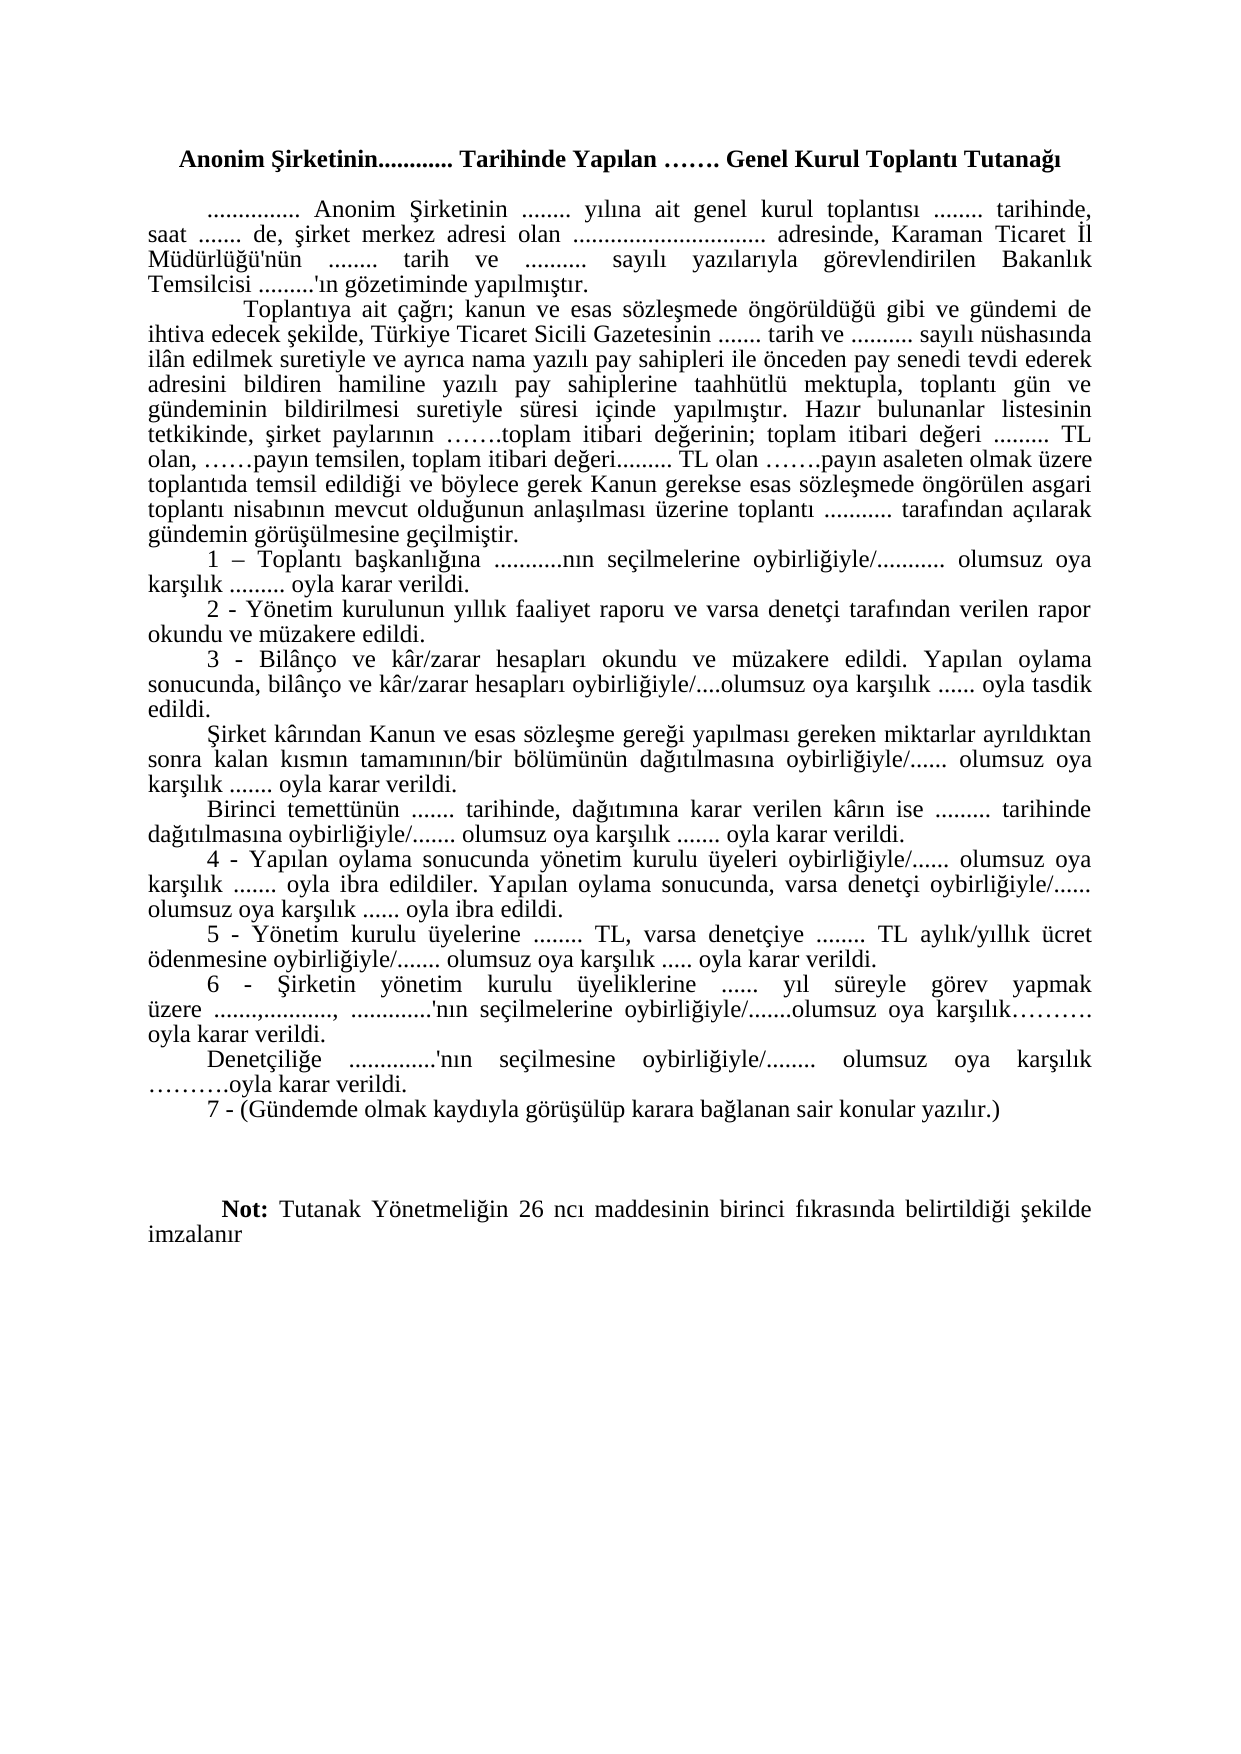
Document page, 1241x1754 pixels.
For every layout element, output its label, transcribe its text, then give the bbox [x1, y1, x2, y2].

text 2 - Yönetim kurulunun yıllık faaliyet raporu ve varsa denetçi tarafından verilen rapor okundu ve müzakere edildi. [148, 598, 1093, 648]
text Şirket kârından Kanun ve esas sözleşme gereği yapılması gereken miktarlar ayrıldıktan sonra kalan kısmın tamamının/bir bölümünün dağıtılmasına oybirliğiyle/...... olumsuz oya karşılık ....... oyla karar verildi. [148, 723, 1093, 798]
text 3 - Bilânço ve kâr/zarar hesapları okundu ve müzakere edildi. Yapılan oylama sonucunda, bilânço ve kâr/zarar hesapları oybirliğiyle/....olumsuz oya karşılık ...... oyla tasdik edildi. [148, 648, 1093, 723]
text 4 - Yapılan oylama sonucunda yönetim kurulu üyeleri oybirliğiyle/...... olumsuz oya karşılık ....... oyla ibra edildiler. Yapılan oylama sonucunda, varsa denetçi oybirliğiyle/...... olumsuz oya karşılık ...... oyla ibra edildi. [148, 848, 1093, 923]
text 6 - Şirketin yönetim kurulu üyeliklerine ...... yıl süreyle görev yapmak üzere .......,..........., .............'nın seçilmelerine oybirliğiyle/.......olumsuz oya karşılık………. oyla karar verildi. [148, 973, 1093, 1048]
text Anonim Şirketinin............ Tarihinde Yapılan ……. Genel Kurul Toplantı Tutanağı [148, 148, 1093, 173]
text ............... Anonim Şirketinin ........ yılına ait genel kurul toplantısı ........ tarihinde, saat ....... de, şirket merkez adresi olan ............................... adresinde, Karaman Ticaret İl Müdürlüğü'nün ........ tarih ve .......... sayılı yazılarıyla görevlendirilen Bakanlık Temsilcisi .........'ın gözetiminde yapılmıştır. [148, 198, 1093, 298]
text 1 – Toplantı başkanlığına ...........nın seçilmelerine oybirliğiyle/........... olumsuz oya karşılık ......... oyla karar verildi. [148, 548, 1093, 598]
text Denetçiliğe ..............'nın seçilmesine oybirliğiyle/........ olumsuz oya karşılık ……….oyla karar verildi. [148, 1048, 1093, 1098]
text 5 - Yönetim kurulu üyelerine ........ TL, varsa denetçiye ........ TL aylık/yıllık ücret ödenmesine oybirliğiyle/....... olumsuz oya karşılık ..... oyla karar verildi. [148, 923, 1093, 973]
text Toplantıya ait çağrı; kanun ve esas sözleşmede öngörüldüğü gibi ve gündemi de ihtiva edecek şekilde, Türkiye Ticaret Sicili Gazetesinin ....... tarih ve .......... sayılı nüshasında ilân edilmek suretiyle ve ayrıca nama yazılı pay sahipleri ile önceden pay senedi tevdi ederek adresini bildiren hamiline yazılı pay sahiplerine taahhütlü mektupla, toplantı gün ve gündeminin bildirilmesi suretiyle süresi içinde yapılmıştır. Hazır bulunanlar listesinin tetkikinde, şirket paylarının …….toplam itibari değerinin; toplam itibari değeri ......... TL olan, ……payın temsilen, toplam itibari değeri......... TL olan …….payın asaleten olmak üzere toplantıda temsil edildiği ve böylece gerek Kanun gerekse esas sözleşmede öngörülen asgari toplantı nisabının mevcut olduğunun anlaşılması üzerine toplantı ........... tarafından açılarak gündemin görüşülmesine geçilmiştir. [148, 298, 1093, 548]
text 7 - (Gündemde olmak kaydıyla görüşülüp karara bağlanan sair konular yazılır.) [148, 1098, 1093, 1123]
text Not: Tutanak Yönetmeliğin 26 ncı maddesinin birinci fıkrasında belirtildiği şekilde imzalanır [148, 1198, 1093, 1248]
text Birinci temettünün ....... tarihinde, dağıtımına karar verilen kârın ise ......... tarihinde dağıtılmasına oybirliğiyle/....... olumsuz oya karşılık ....... oyla karar verildi. [148, 798, 1093, 848]
